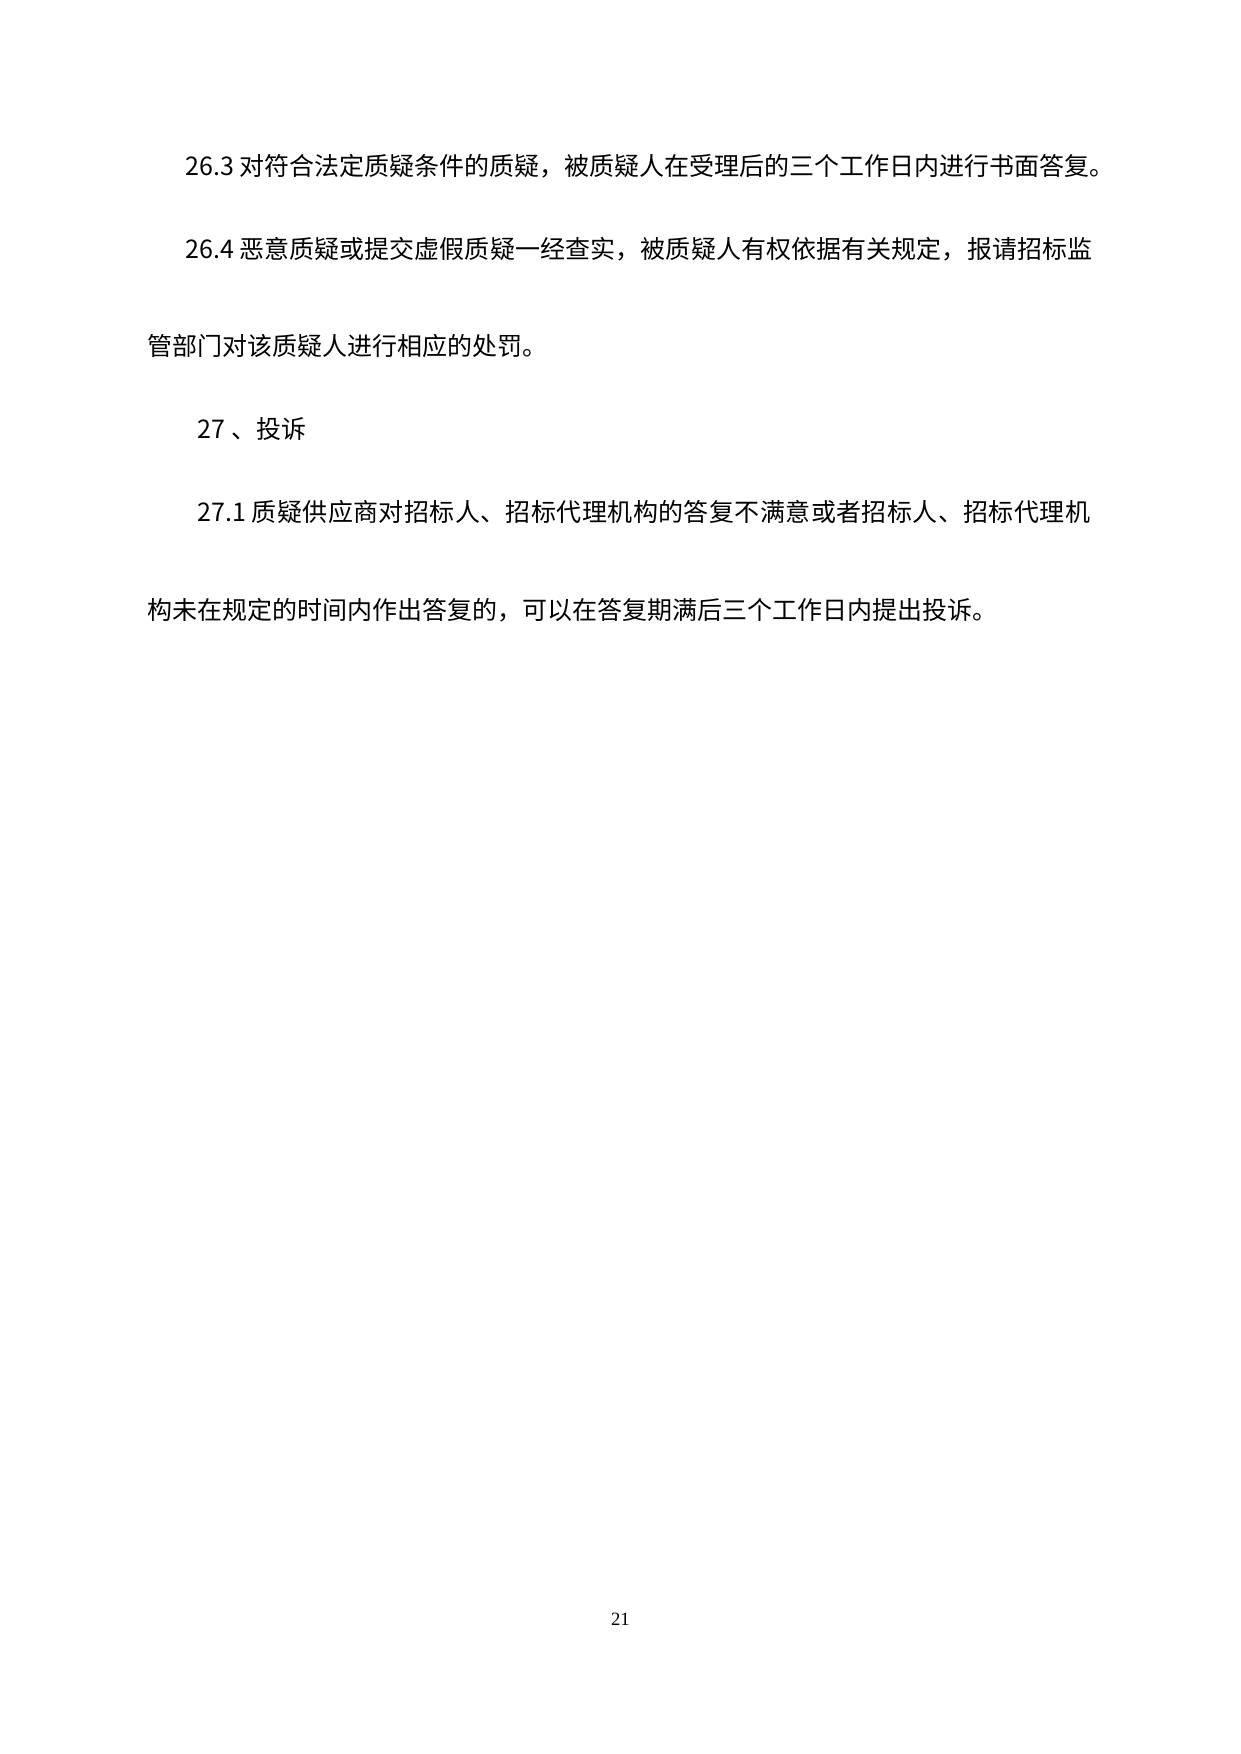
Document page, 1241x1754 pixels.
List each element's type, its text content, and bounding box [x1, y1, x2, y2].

text 26.4恶意质疑或提交虚假质疑一经查实，被质疑人有权依据有关规定，报请招标监管部门对该质疑人进行相应的处罚。 [148, 215, 1092, 377]
text 26.3 对符合法定质疑条件的质疑，被质疑人在受理后的三个工作日内进行书面答复。 [148, 132, 1092, 197]
text 27.1质疑供应商对招标人、招标代理机构的答复不满意或者招标人、招标代理机构未在规定的时间内作出答复的，可以在答复期满后三个工作日内提出投诉。 [148, 478, 1092, 641]
text 27 、投诉 [148, 395, 1092, 460]
